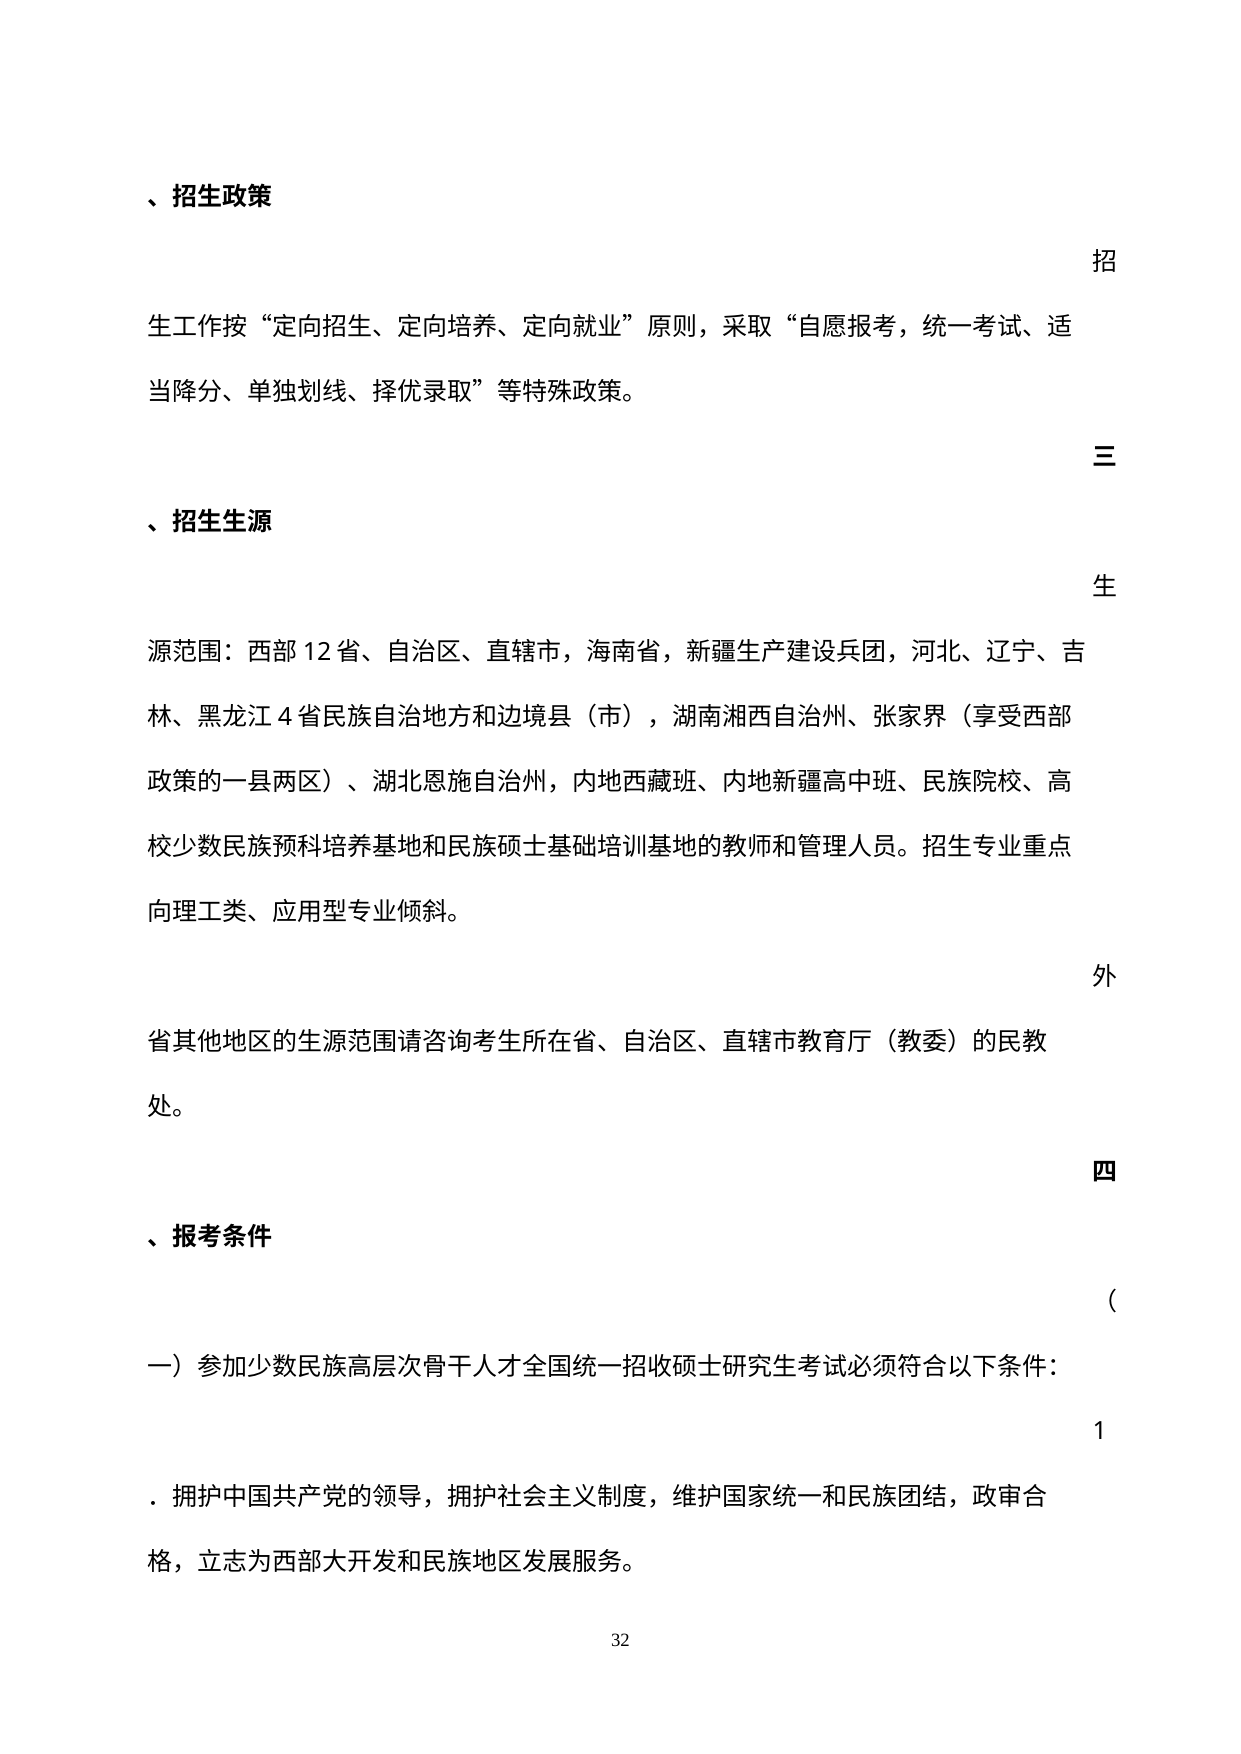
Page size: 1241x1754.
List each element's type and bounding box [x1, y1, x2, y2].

table_header [136, 162, 1104, 1592]
